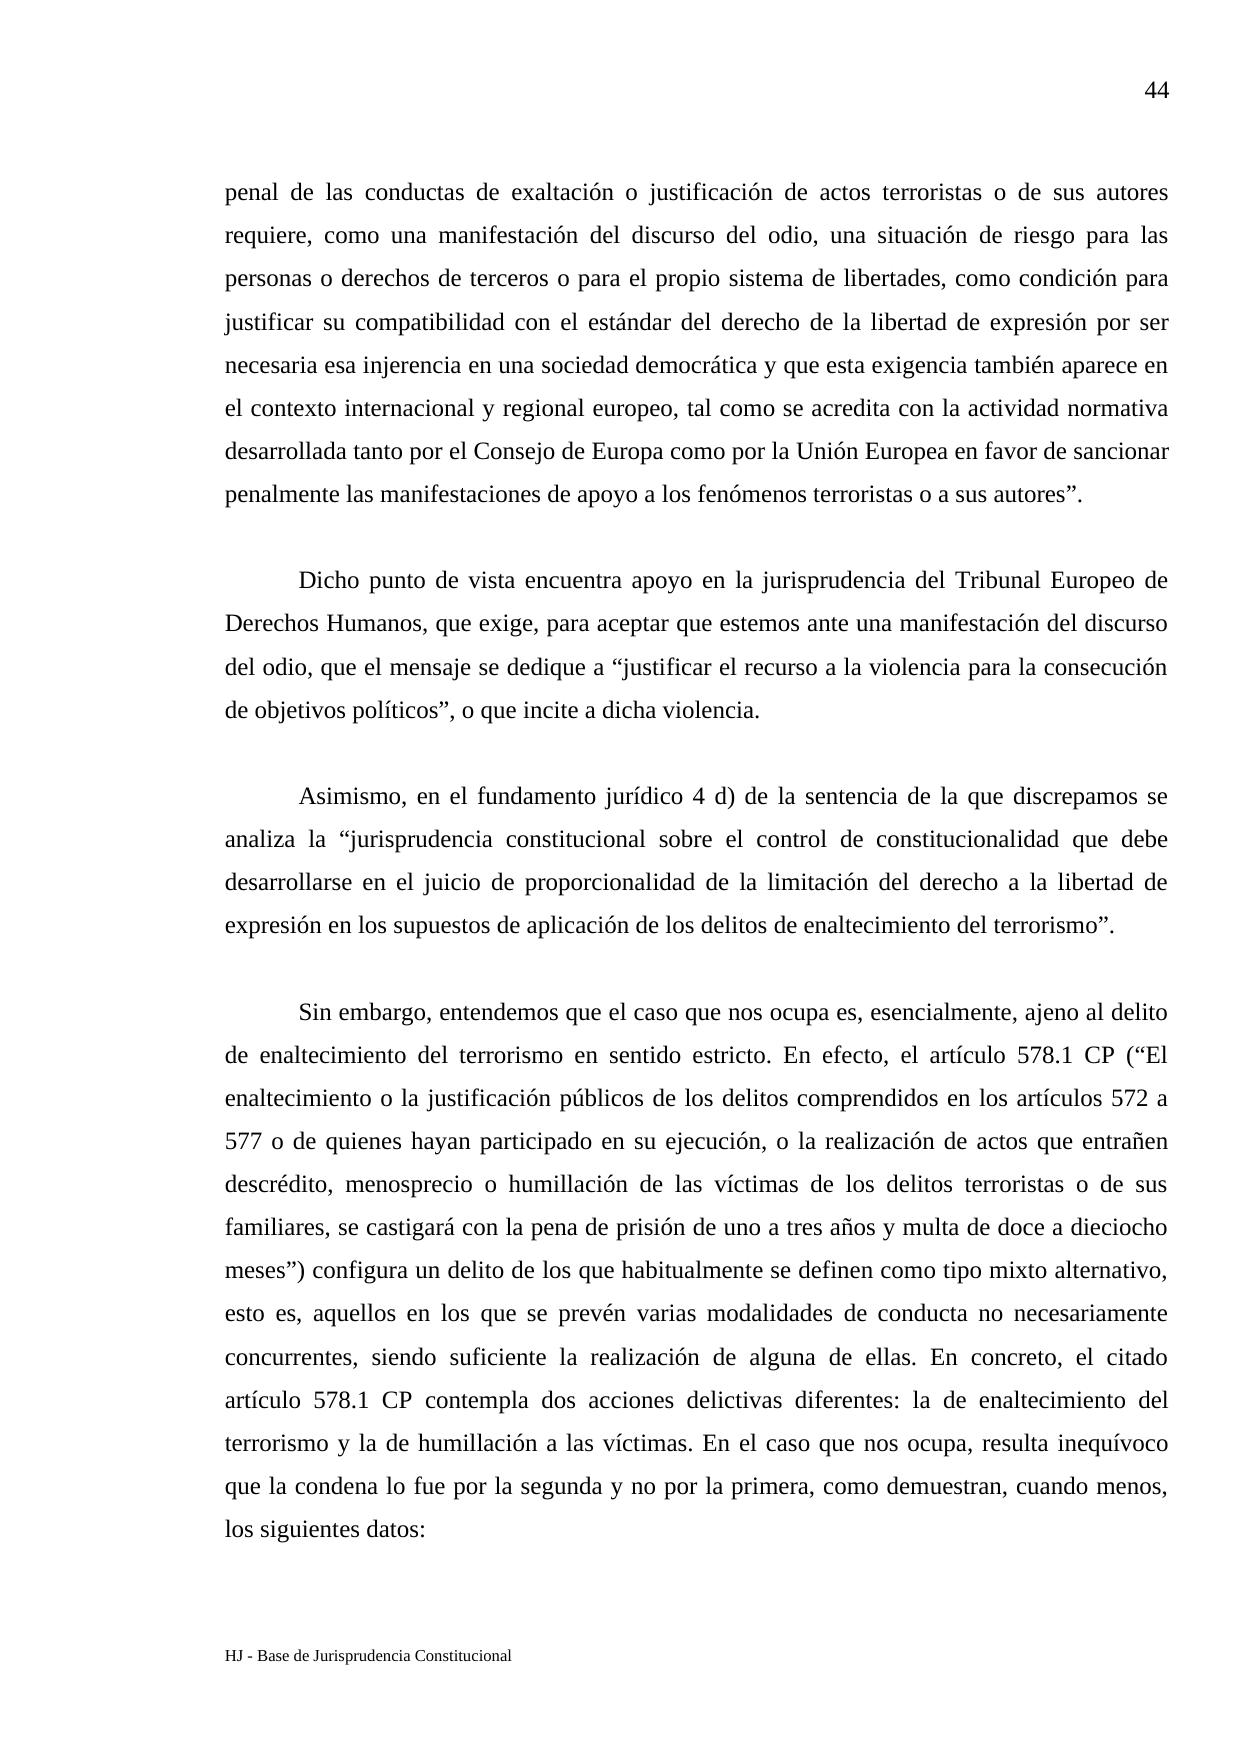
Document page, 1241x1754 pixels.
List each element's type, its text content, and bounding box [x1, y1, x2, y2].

text Dicho punto de vista encuentra apoyo en la jurisprudencia del Tribunal Europeo de Derechos Humanos, que exige, para aceptar que estemos ante una manifestación del discurso del odio, que el mensaje se dedique a “justificar el recurso a la violencia para la consecución de objetivos políticos”, o que incite a dicha violencia. [224, 565, 1169, 723]
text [224, 177, 1169, 508]
text Sin embargo, entendemos que el caso que nos ocupa es, esencialmente, ajeno al delito de enaltecimiento del terrorismo en sentido estricto. En efecto, el artículo 578.1 CP (“El enaltecimiento o la justificación públicos de los delitos comprendidos en los artículos 572 a 577 o de quienes hayan participado en su ejecución, o la realización de actos que entrañen descrédito, menosprecio o humillación de las víctimas de los delitos terroristas o de sus familiares, se castigará con la pena de prisión de uno a tres años y multa de doce a dieciocho meses”) configura un delito de los que habitualmente se definen como tipo mixto alternativo, esto es, aquellos en los que se prevén varias modalidades de conducta no necesariamente concurrentes, siendo suficiente la realización de alguna de ellas. En concreto, el citado artículo 578.1 CP contempla dos acciones delictivas diferentes: la de enaltecimiento del terrorismo y la de humillación a las víctimas. En el caso que nos ocupa, resulta inequívoco que la condena lo fue por la segunda y no por la primera, como demuestran, cuando menos, los siguientes datos: [224, 997, 1169, 1543]
text Asimismo, en el fundamento jurídico 4 d) de la sentencia de la que discrepamos se analiza la “jurisprudencia constitucional sobre el control de constitucionalidad que debe desarrollarse en el juicio de proporcionalidad de la limitación del derecho a la libertad de expresión en los supuestos de aplicación de los delitos de enaltecimiento del terrorismo”. [224, 781, 1169, 939]
